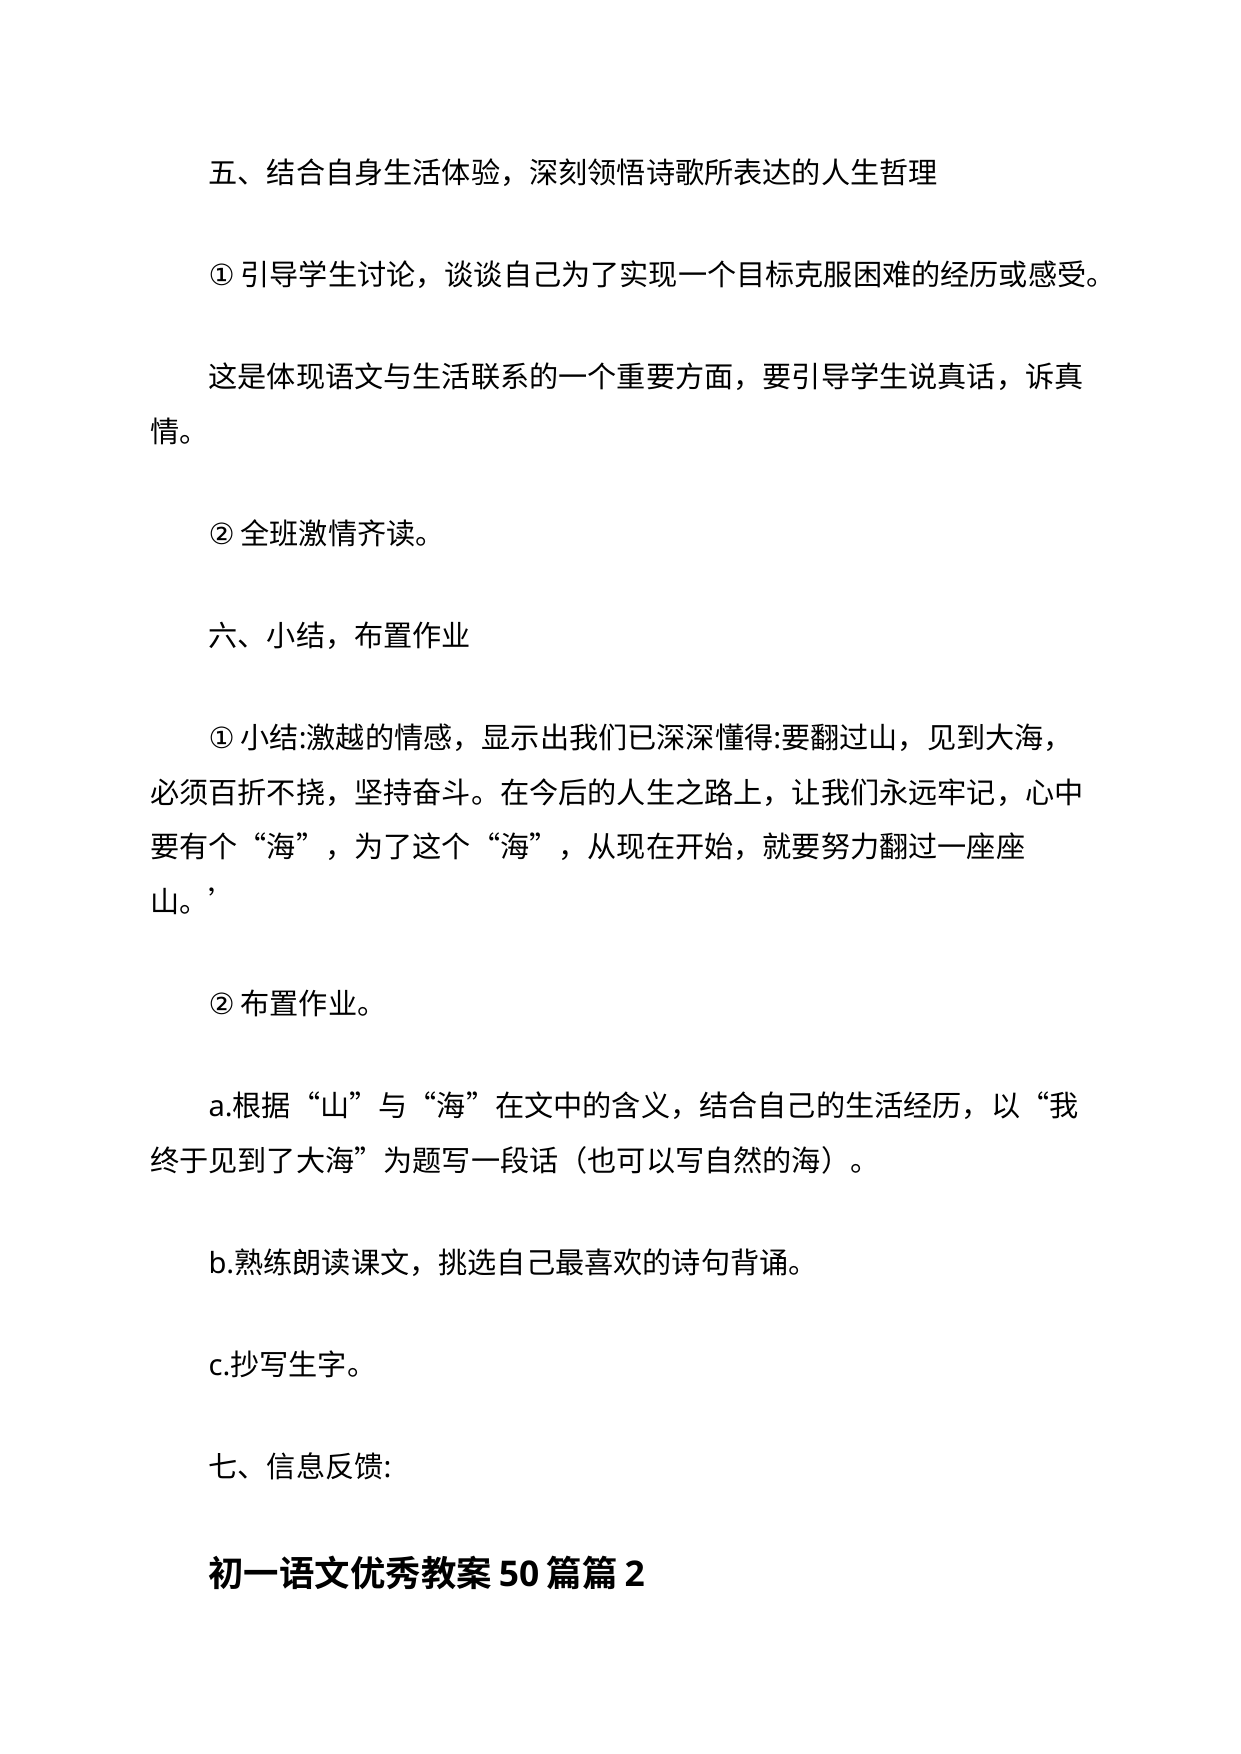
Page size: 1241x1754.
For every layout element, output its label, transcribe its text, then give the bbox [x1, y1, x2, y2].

text c.抄写生字。 [150, 1341, 1090, 1384]
text a.根据“山”与“海”在文中的含义，结合自己的生活经历，以“我终于见到了大海”为题写一段话（也可以写自然的海）。 [150, 1083, 1090, 1180]
text ①小结:激越的情感，显示出我们已深深懂得:要翻过山，见到大海，必须百折不挠，坚持奋斗。在今后的人生之路上，让我们永远牢记，心中要有个“海”，为了这个“海”，从现在开始，就要努力翻过一座座山。’ [150, 714, 1090, 921]
text ②全班激情齐读。 [150, 510, 1090, 553]
text 初一语文优秀教案50篇篇2 [150, 1545, 1090, 1597]
text 六、小结，布置作业 [150, 612, 1090, 655]
text ②布置作业。 [150, 981, 1090, 1023]
text 五、结合自身生活体验，深刻领悟诗歌所表达的人生哲理 [150, 150, 1090, 192]
text 这是体现语文与生活联系的一个重要方面，要引导学生说真话，诉真情。 [150, 354, 1090, 451]
text b.熟练朗读课文，挑选自己最喜欢的诗句背诵。 [150, 1239, 1090, 1282]
text 七、信息反馈: [150, 1443, 1090, 1486]
text ①引导学生讨论，谈谈自己为了实现一个目标克服困难的经历或感受。 [150, 252, 1090, 294]
